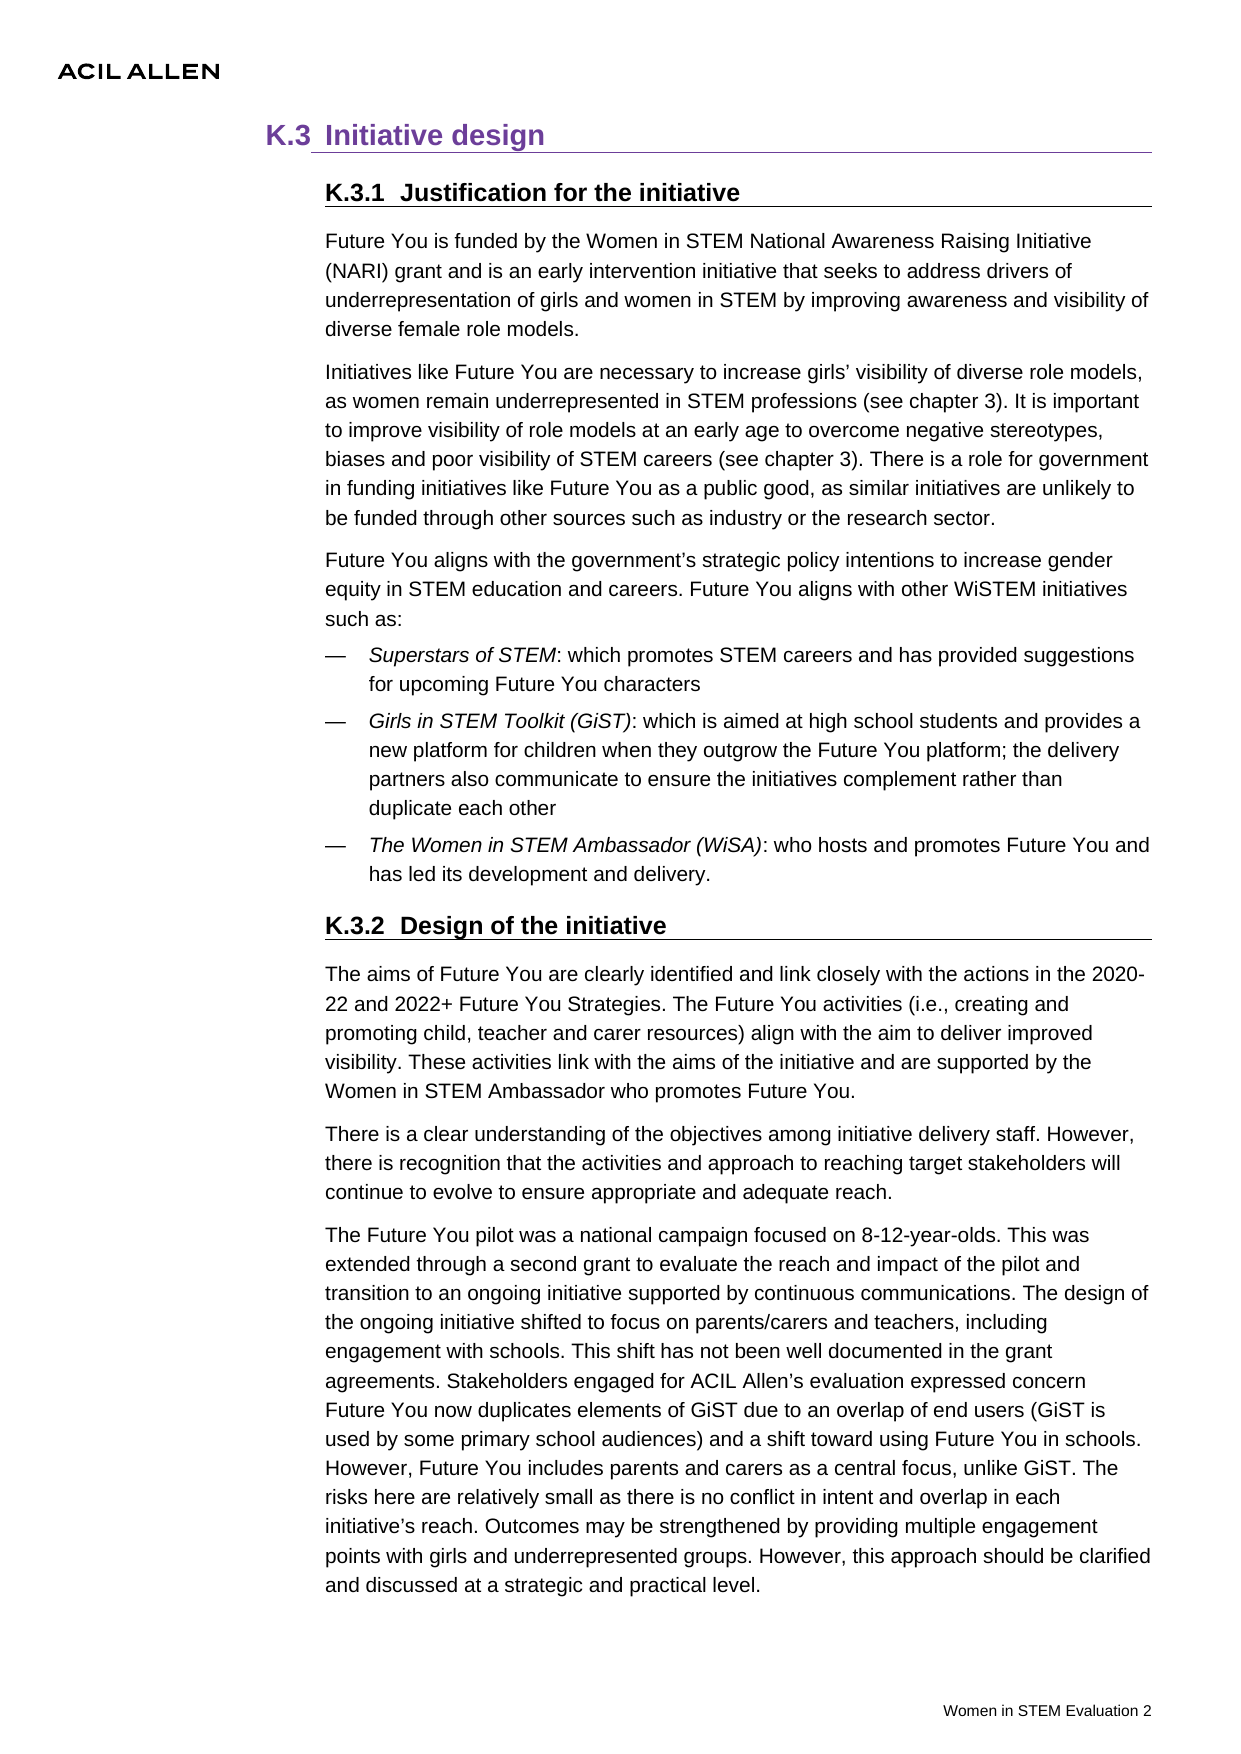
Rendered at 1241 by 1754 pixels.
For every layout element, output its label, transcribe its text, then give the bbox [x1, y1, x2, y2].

subtitle Design of the initiative [325, 911, 1152, 939]
subtitle Initiative design [311, 118, 1152, 152]
text The Future You pilot was a national campaign focused on 8-12-year-olds. This was extended through a second grant to evaluate the reach and impact of the pilot and transition to an ongoing initiative supported by continuous communications. The design of the ongoing initiative shifted to focus on parents/carers and teachers, including engagement with schools. This shift has not been well documented in the grant agreements. Stakeholders engaged for ACIL Allen’s evaluation expressed concern Future You now duplicates elements of GiST due to an overlap of end users (GiST is used by some primary school audiences) and a shift toward using Future You in schools. However, Future You includes parents and carers as a central focus, unlike GiST. The risks here are relatively small as there is no conflict in intent and overlap in each initiative’s reach. Outcomes may be strengthened by providing multiple engagement points with girls and underrepresented groups. However, this approach should be clarified and discussed at a strategic and practical level. [325, 1217, 1152, 1597]
list The Women in STEM Ambassador (WiSA): who hosts and promotes Future You and has led its development and delivery. [325, 827, 1152, 886]
list Superstars of STEM: which promotes STEM careers and has provided suggestions for upcoming Future You characters [325, 638, 1152, 696]
text The aims of Future You are clearly identified and link closely with the actions in the 2020-22 and 2022+ Future You Strategies. The Future You activities (i.e., creating and promoting child, teacher and carer resources) align with the aim to deliver improved visibility. These activities link with the aims of the initiative and are supported by the Women in STEM Ambassador who promotes Future You. [325, 957, 1152, 1103]
text There is a clear understanding of the objectives among initiative delivery staff. However, there is recognition that the activities and approach to reaching target stakeholders will continue to evolve to ensure appropriate and adequate reach. [325, 1116, 1152, 1204]
list Girls in STEM Toolkit (GiST): which is aimed at high school students and provides a new platform for children when they outgrow the Future You platform; the delivery partners also communicate to ensure the initiatives complement rather than duplicate each other [325, 703, 1152, 820]
list Future You aligns with the government’s strategic policy intentions to increase gender equity in STEM education and careers. Future You aligns with other WiSTEM initiatives such as: [325, 543, 1152, 630]
subtitle Justification for the initiative [325, 178, 1152, 206]
text Initiatives like Future You are necessary to increase girls’ visibility of diverse role models, as women remain underrepresented in STEM professions (see chapter 3). It is important to improve visibility of role models at an early age to overcome negative stereotypes, biases and poor visibility of STEM careers (see chapter 3). There is a role for government in funding initiatives like Future You as a public good, as similar initiatives are unlikely to be funded through other sources such as industry or the research sector. [325, 354, 1152, 529]
text Future You is funded by the Women in STEM National Awareness Raising Initiative (NARI) grant and is an early intervention initiative that seeks to address drivers of underrepresentation of girls and women in STEM by improving awareness and visibility of diverse female role models. [325, 224, 1152, 341]
